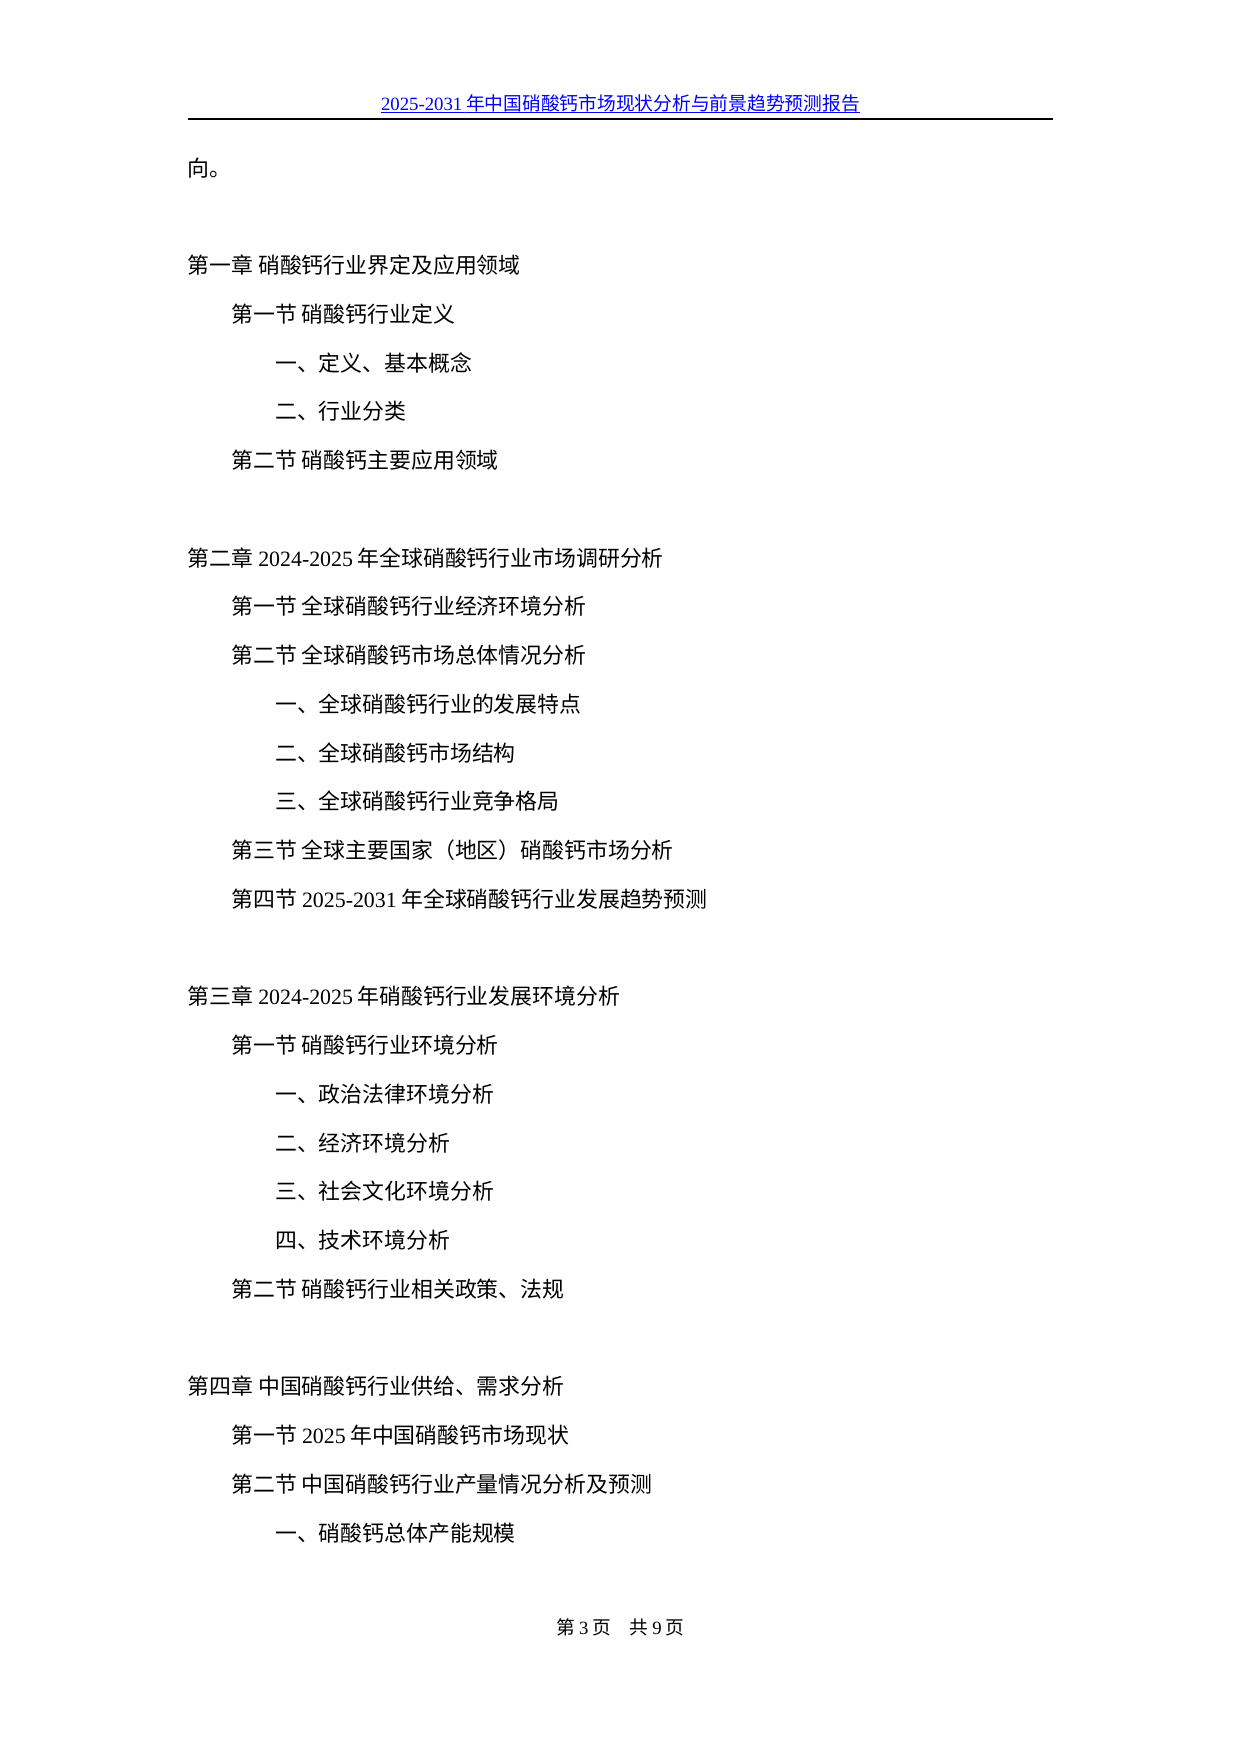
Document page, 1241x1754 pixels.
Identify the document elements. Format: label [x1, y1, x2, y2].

text [187, 150, 1053, 1548]
